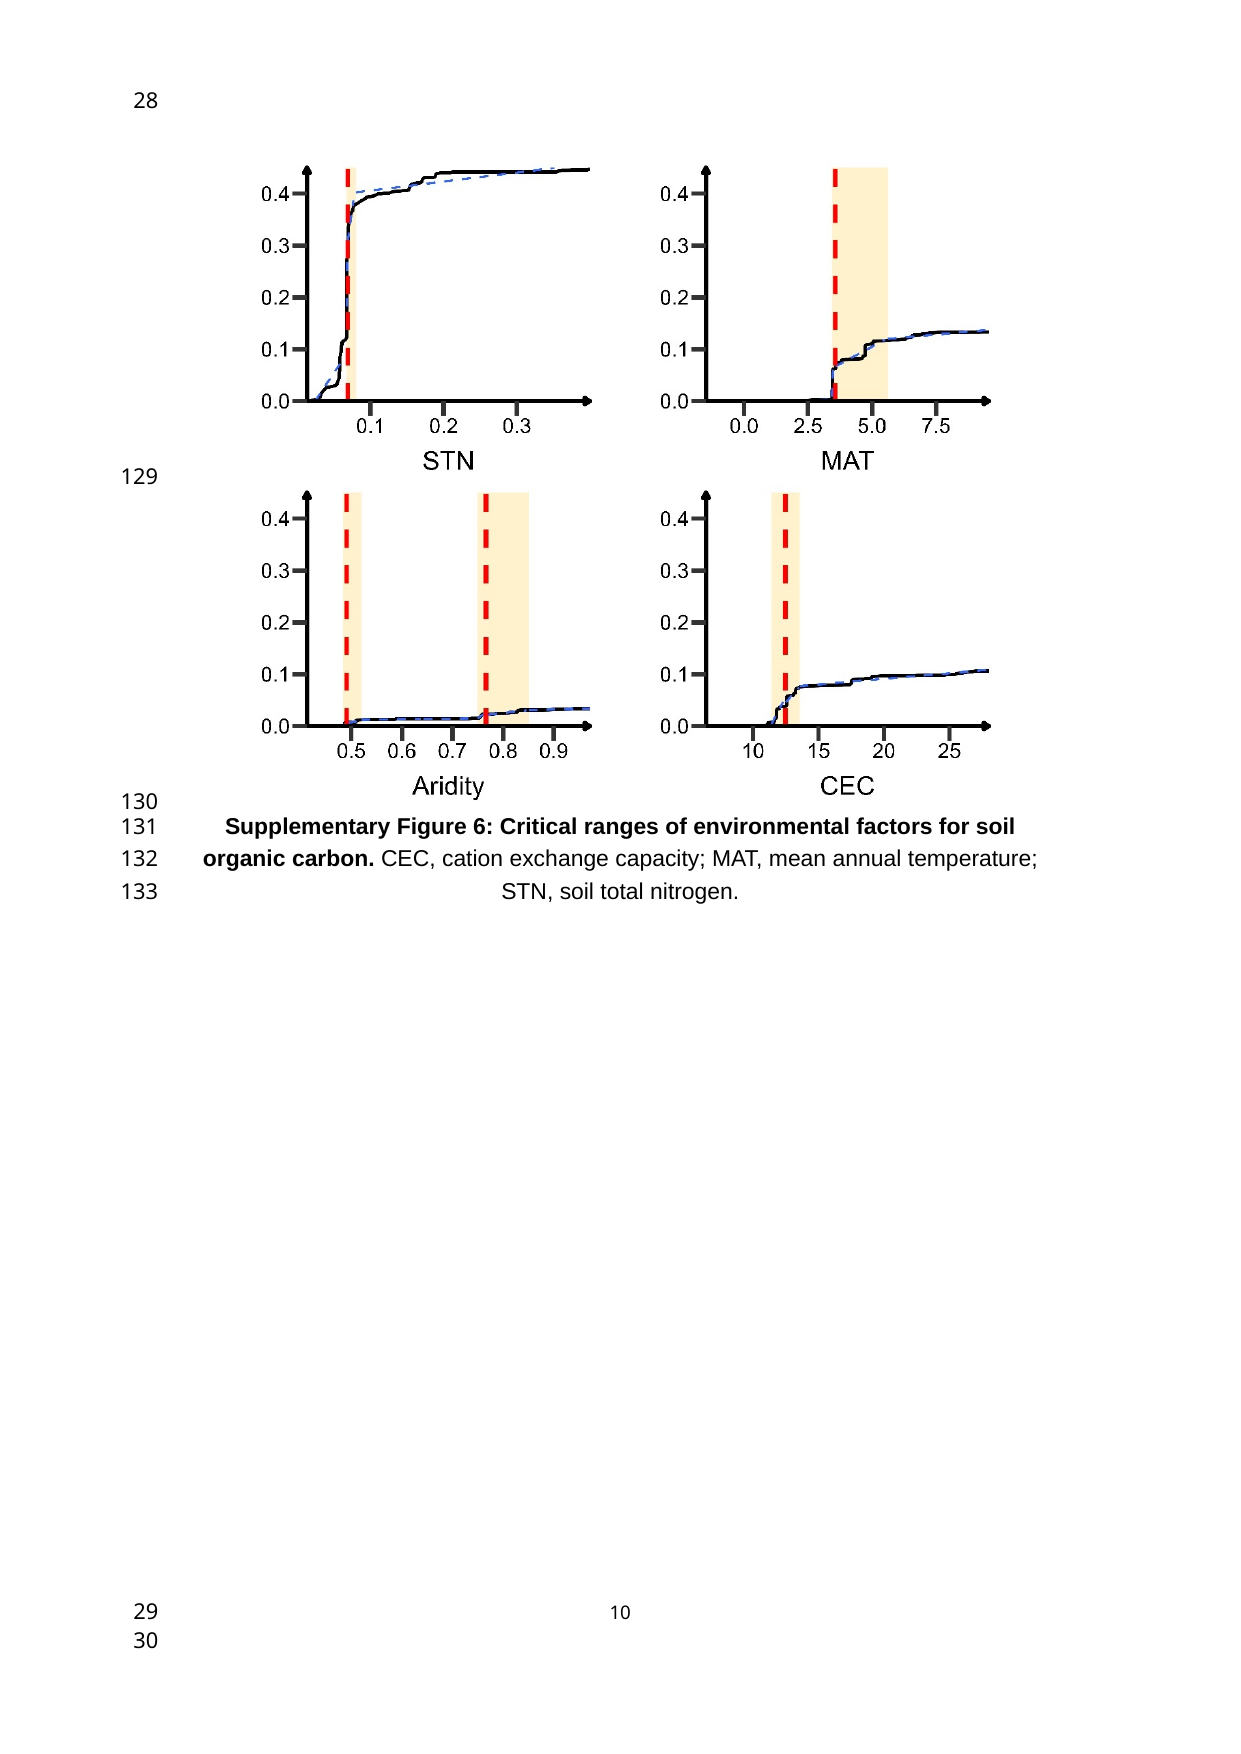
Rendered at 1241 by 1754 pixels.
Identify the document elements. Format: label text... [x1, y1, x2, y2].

picture [243, 159, 598, 810]
text Supplementary Figure 6: Critical ranges of environmental factors for soil organic carbon. CEC, cation exchange capacity; MAT, mean annual temperature; STN, soil total nitrogen. [187, 810, 1053, 907]
picture [642, 159, 997, 810]
